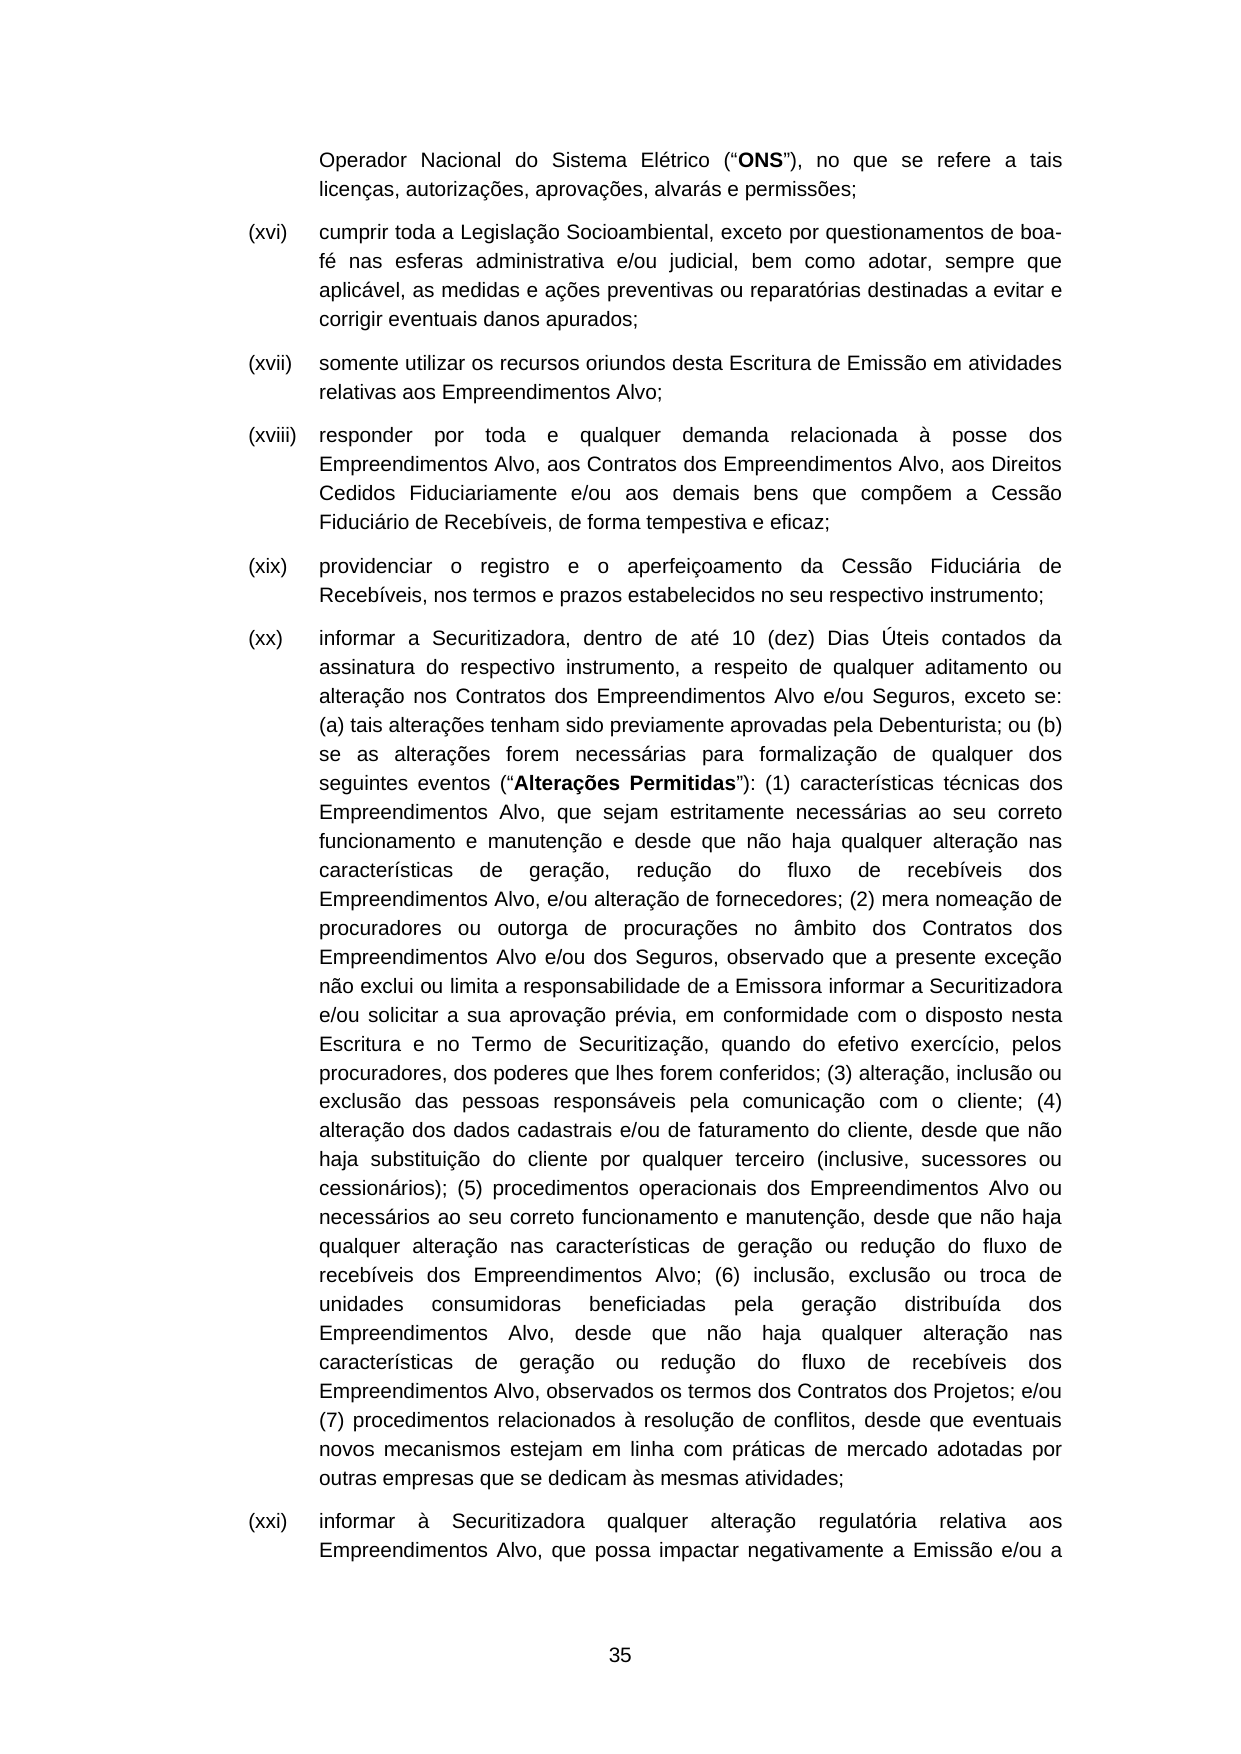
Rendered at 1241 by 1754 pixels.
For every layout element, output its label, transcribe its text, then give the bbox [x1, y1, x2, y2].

text cumprir toda a Legislação Socioambiental, exceto por questionamentos de boa-fé nas esferas administrativa e/ou judicial, bem como adotar, sempre que aplicável, as medidas e ações preventivas ou reparatórias destinadas a evitar e corrigir eventuais danos apurados; [248, 220, 1063, 331]
text providenciar o registro e o aperfeiçoamento da Cessão Fiduciária de Recebíveis, nos termos e prazos estabelecidos no seu respectivo instrumento; [248, 553, 1063, 606]
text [248, 148, 1063, 201]
text somente utilizar os recursos oriundos desta Escritura de Emissão em atividades relativas aos Empreendimentos Alvo; [248, 351, 1063, 403]
text responder por toda e qualquer demanda relacionada à posse dos Empreendimentos Alvo, aos Contratos dos Empreendimentos Alvo, aos Direitos Cedidos Fiduciariamente e/ou aos demais bens que compõem a Cessão Fiduciário de Recebíveis, de forma tempestiva e eficaz; [248, 423, 1063, 534]
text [248, 1509, 1063, 1562]
text informar a Securitizadora, dentro de até 10 (dez) Dias Úteis contados da assinatura do respectivo instrumento, a respeito de qualquer aditamento ou alteração nos Contratos dos Empreendimentos Alvo e/ou Seguros, exceto se: (a) tais alterações tenham sido previamente aprovadas pela Debenturista; ou (b) se as alterações forem necessárias para formalização de qualquer dos seguintes eventos (“Alterações Permitidas”): (1) características técnicas dos Empreendimentos Alvo, que sejam estritamente necessárias ao seu correto funcionamento e manutenção e desde que não haja qualquer alteração nas características de geração, redução do fluxo de recebíveis dos Empreendimentos Alvo, e/ou alteração de fornecedores; (2) mera nomeação de procuradores ou outorga de procurações no âmbito dos Contratos dos Empreendimentos Alvo e/ou dos Seguros, observado que a presente exceção não exclui ou limita a responsabilidade de a Emissora informar a Securitizadora e/ou solicitar a sua aprovação prévia, em conformidade com o disposto nesta Escritura e no Termo de Securitização, quando do efetivo exercício, pelos procuradores, dos poderes que lhes forem conferidos; (3) alteração, inclusão ou exclusão das pessoas responsáveis pela comunicação com o cliente; (4) alteração dos dados cadastrais e/ou de faturamento do cliente, desde que não haja substituição do cliente por qualquer terceiro (inclusive, sucessores ou cessionários); (5) procedimentos operacionais dos Empreendimentos Alvo ou necessários ao seu correto funcionamento e manutenção, desde que não haja qualquer alteração nas características de geração ou redução do fluxo de recebíveis dos Empreendimentos Alvo; (6) inclusão, exclusão ou troca de unidades consumidoras beneficiadas pela geração distribuída dos Empreendimentos Alvo, desde que não haja qualquer alteração nas características de geração ou redução do fluxo de recebíveis dos Empreendimentos Alvo, observados os termos dos Contratos dos Projetos; e/ou (7) procedimentos relacionados à resolução de conflitos, desde que eventuais novos mecanismos estejam em linha com práticas de mercado adotadas por outras empresas que se dedicam às mesmas atividades; [248, 626, 1063, 1490]
